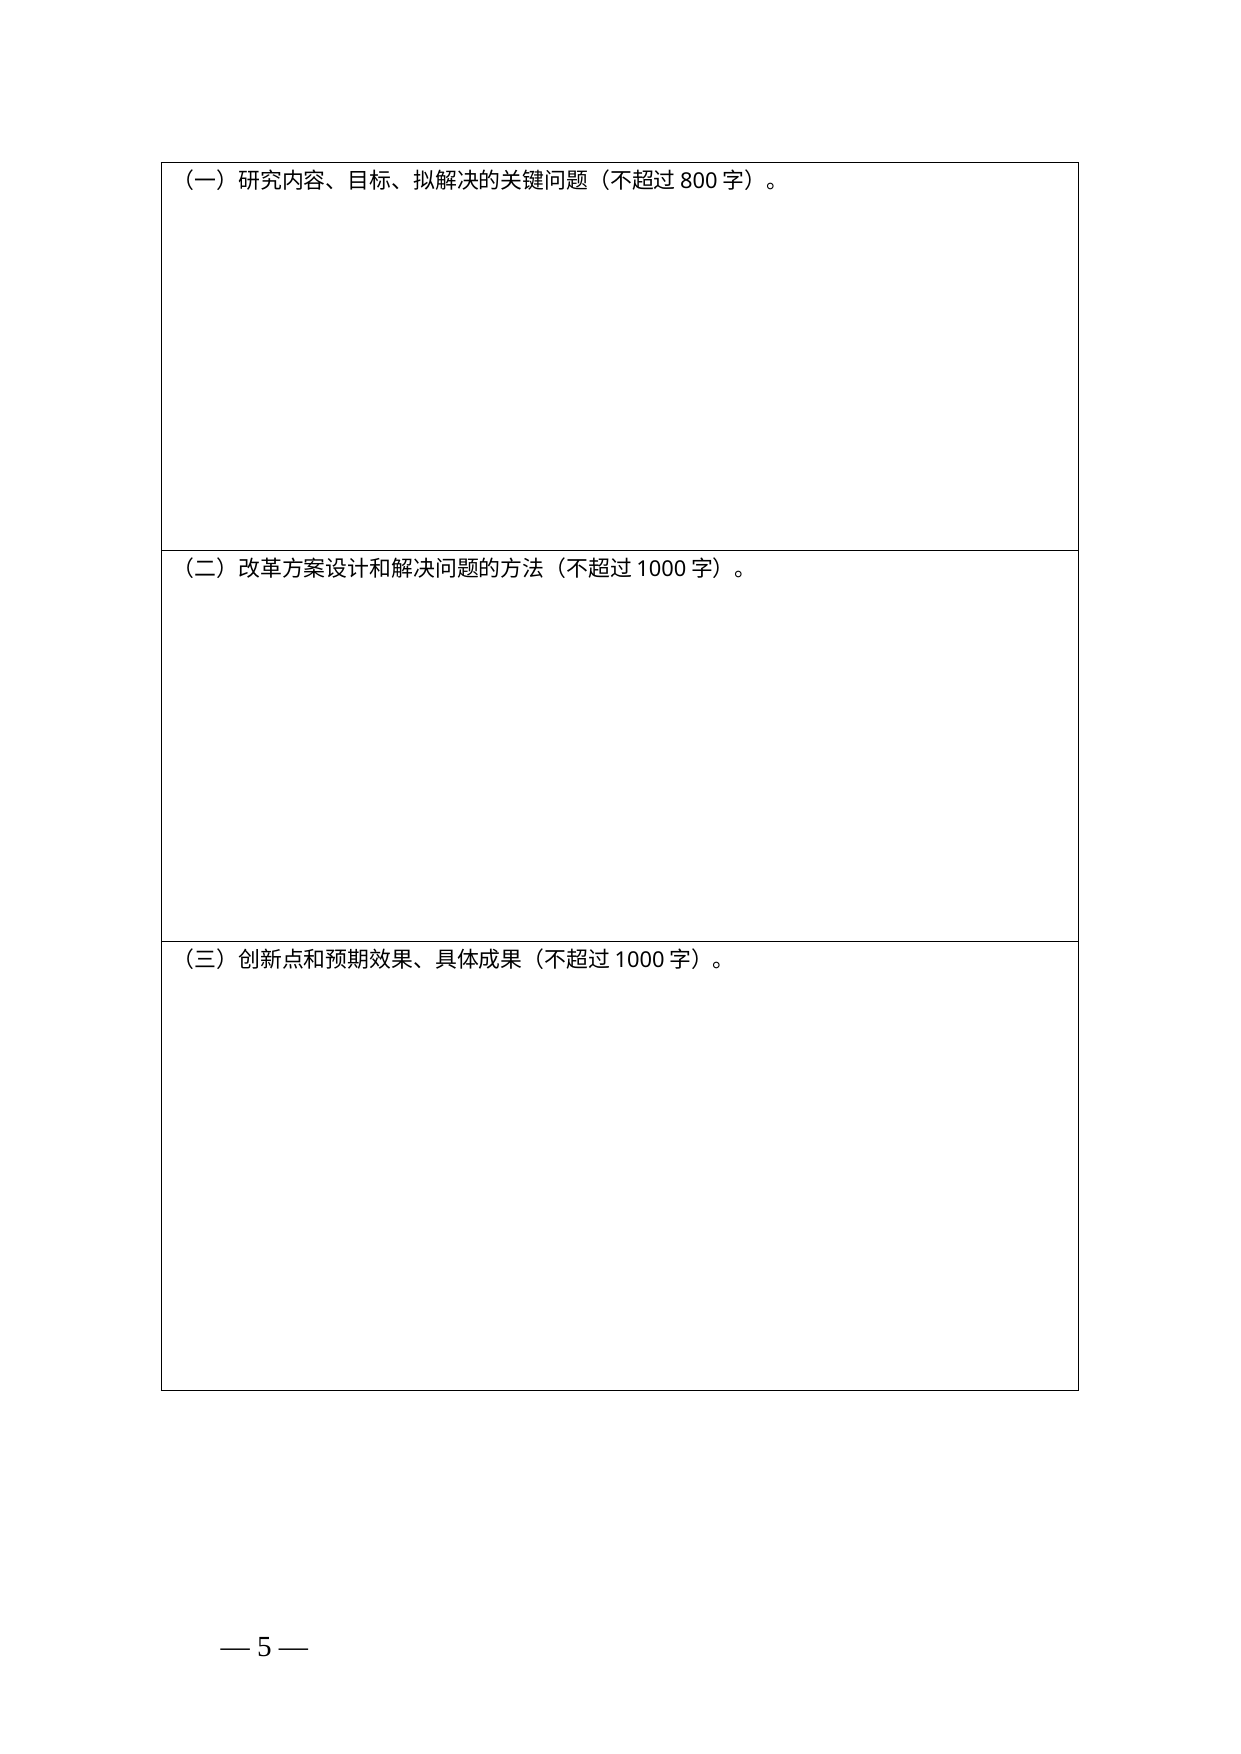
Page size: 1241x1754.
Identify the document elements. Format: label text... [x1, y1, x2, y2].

table_cell （三）创新点和预期效果、具体成果（不超过1000字）。 [162, 942, 1078, 1390]
table_cell （二）改革方案设计和解决问题的方法（不超过1000字）。 [162, 551, 1078, 941]
table_header （一）研究内容、目标、拟解决的关键问题（不超过800字）。 [162, 163, 1078, 550]
